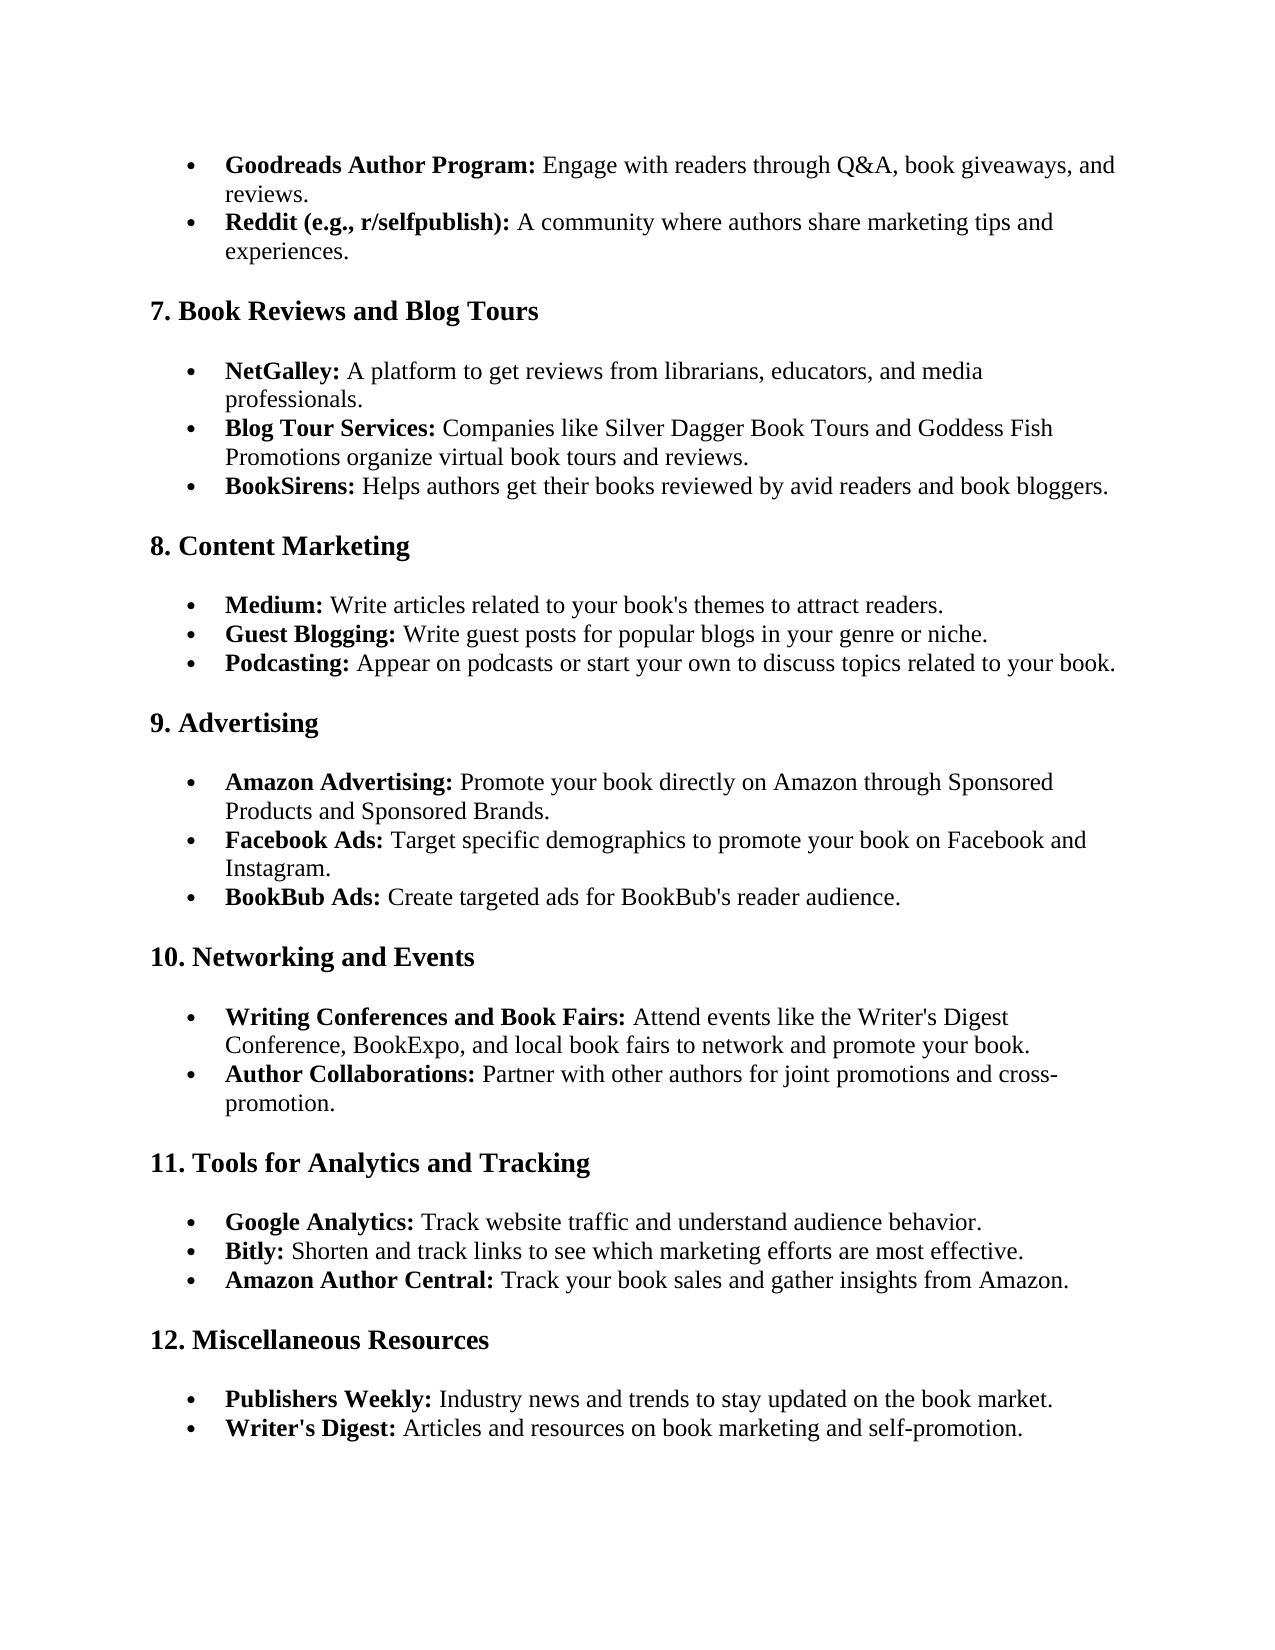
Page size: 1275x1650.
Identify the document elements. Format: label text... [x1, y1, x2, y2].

list Guest Blogging: Write guest posts for popular blogs in your genre or niche. [187, 619, 1125, 648]
list Amazon Author Central: Track your book sales and gather insights from Amazon. [187, 1265, 1125, 1294]
list Facebook Ads: Target specific demographics to promote your book on Facebook and Instagram. [187, 825, 1125, 882]
list Author Collaborations: Partner with other authors for joint promotions and cross-promotion. [187, 1059, 1125, 1117]
list Amazon Advertising: Promote your book directly on Amazon through Sponsored Products and Sponsored Brands. [187, 767, 1125, 825]
text 12. Miscellaneous Resources [150, 1323, 1125, 1355]
list BookSirens: Helps authors get their books reviewed by avid readers and book bloggers. [187, 471, 1125, 499]
list Publishers Weekly: Industry news and trends to stay updated on the book market. [187, 1384, 1125, 1413]
text 8. Content Marketing [150, 529, 1125, 561]
list NetGalley: A platform to get reviews from librarians, educators, and media professionals. [187, 356, 1125, 413]
list Bitly: Shorten and track links to see which marketing efforts are most effective. [187, 1236, 1125, 1265]
text 7. Book Reviews and Blog Tours [150, 294, 1125, 327]
list Medium: Write articles related to your book's themes to attract readers. [187, 590, 1125, 619]
text 9. Advertising [150, 706, 1125, 738]
list Podcasting: Appear on podcasts or start your own to discuss topics related to your book. [187, 648, 1125, 676]
text 10. Networking and Events [150, 940, 1125, 972]
list BookBub Ads: Create targeted ads for BookBub's reader audience. [187, 882, 1125, 911]
list Blog Tour Services: Companies like Silver Dagger Book Tours and Goddess Fish Promotions organize virtual book tours and reviews. [187, 413, 1125, 471]
list Writing Conferences and Book Fairs: Attend events like the Writer's Digest Conference, BookExpo, and local book fairs to network and promote your book. [187, 1002, 1125, 1059]
list Writer's Digest: Articles and resources on book marketing and self-promotion. [187, 1413, 1125, 1442]
list Google Analytics: Track website traffic and understand audience behavior. [187, 1207, 1125, 1236]
list Reddit (e.g., r/selfpublish): A community where authors share marketing tips and experiences. [187, 207, 1125, 265]
list Goodreads Author Program: Engage with readers through Q&A, book giveaways, and reviews. [187, 150, 1125, 207]
text 11. Tools for Analytics and Tracking [150, 1146, 1125, 1178]
